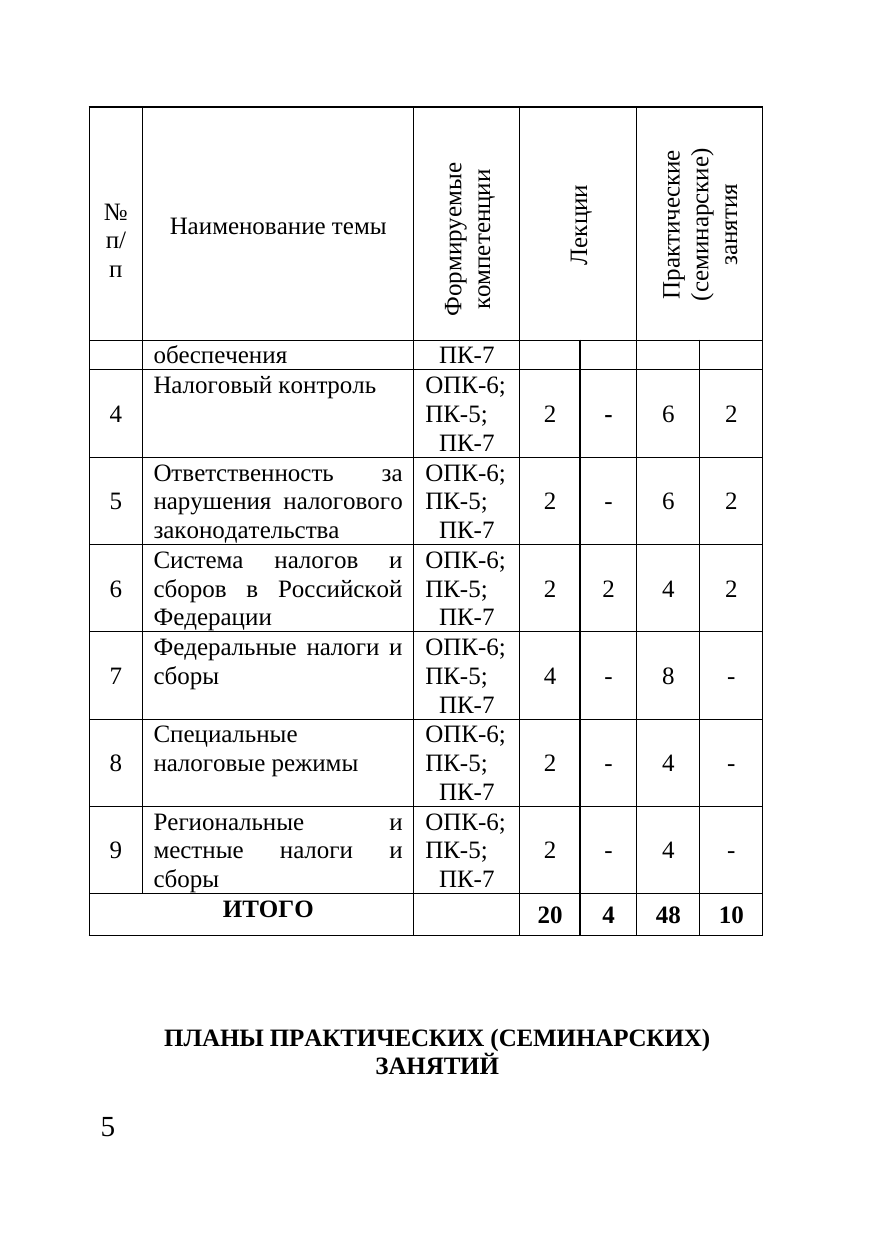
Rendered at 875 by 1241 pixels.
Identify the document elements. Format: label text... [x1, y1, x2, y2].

table_cell 3 [90, 341, 142, 369]
table_cell - [700, 720, 762, 806]
table_cell - [581, 807, 636, 893]
table_cell 6 [637, 370, 699, 457]
table_cell 2 [700, 370, 762, 457]
table_cell 4 [581, 894, 636, 935]
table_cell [143, 341, 413, 369]
table_cell ОПК-6; ПК-5; ПК-7 [414, 807, 519, 893]
table_header № п/п [90, 108, 142, 340]
table_cell 9 [90, 807, 142, 893]
table_cell 2 [581, 545, 636, 631]
table_header Практические (семинарские) занятия [637, 108, 762, 339]
table_cell Специальные налоговые режимы [143, 720, 413, 806]
table_cell 4 [637, 807, 699, 893]
table_cell - [581, 632, 636, 718]
table_cell 20 [520, 894, 579, 935]
table_cell ИТОГО [90, 894, 413, 935]
table_cell ОПК-6; ПК-5; ПК-7 [414, 370, 519, 457]
table_cell 6 [637, 458, 699, 544]
table_cell - [581, 370, 636, 457]
table_cell 2 [520, 458, 579, 544]
table_cell - [581, 341, 636, 369]
table_cell 4 [637, 720, 699, 806]
table_cell 5 [90, 458, 142, 544]
table_cell - [700, 632, 762, 718]
text ЗАНЯТИЙ [100, 1051, 774, 1080]
table_cell ОПК-6; ПК-5; ПК-7 [414, 720, 519, 806]
table_cell - [581, 720, 636, 806]
table_cell 8 [90, 720, 142, 806]
table_cell ОПК-6; ПК-5; ПК-7 [414, 632, 519, 718]
table_cell 7 [90, 632, 142, 718]
table_cell 4 [90, 370, 142, 457]
table_cell 6 [90, 545, 142, 631]
table_cell ОПК-6; ПК-5; ПК-7 [414, 458, 519, 544]
table_header Формируемые компетенции [414, 108, 519, 340]
table_cell Система налогов и сборов в Российской Федерации [143, 545, 413, 631]
table_cell [414, 894, 519, 935]
table_cell 2 [520, 720, 579, 806]
table_cell - [700, 807, 762, 893]
table_cell Налоговый контроль [143, 370, 413, 457]
table_header Лекции [520, 108, 636, 339]
table_cell 8 [637, 632, 699, 718]
table_header Наименование темы [143, 108, 413, 340]
table_cell 2 [700, 458, 762, 544]
table_cell 4 [637, 545, 699, 631]
table_cell - [581, 458, 636, 544]
table_cell 48 [637, 894, 699, 935]
table_cell Федеральные налоги и сборы [143, 632, 413, 718]
table_cell 2 [700, 341, 762, 369]
table_cell ОПК-6; ПК-5; ПК-7 [414, 341, 519, 369]
table_cell ОПК-6; ПК-5; ПК-7 [414, 545, 519, 631]
text ПЛАНЫ ПРАКТИЧЕСКИХ (СЕМИНАРСКИХ) [100, 1023, 774, 1051]
table_cell 4 [520, 632, 579, 718]
table_cell 6 [637, 341, 699, 369]
table_cell 2 [520, 370, 579, 457]
table_cell 2 [520, 545, 579, 631]
table_cell Региональные и местные налоги и сборы [143, 807, 413, 893]
table_cell 10 [700, 894, 762, 935]
table_cell 2 [520, 807, 579, 893]
table_cell 2 [700, 545, 762, 631]
table_cell 2 [520, 341, 579, 369]
table_cell Ответственность за нарушения налогового законодательства [143, 458, 413, 544]
